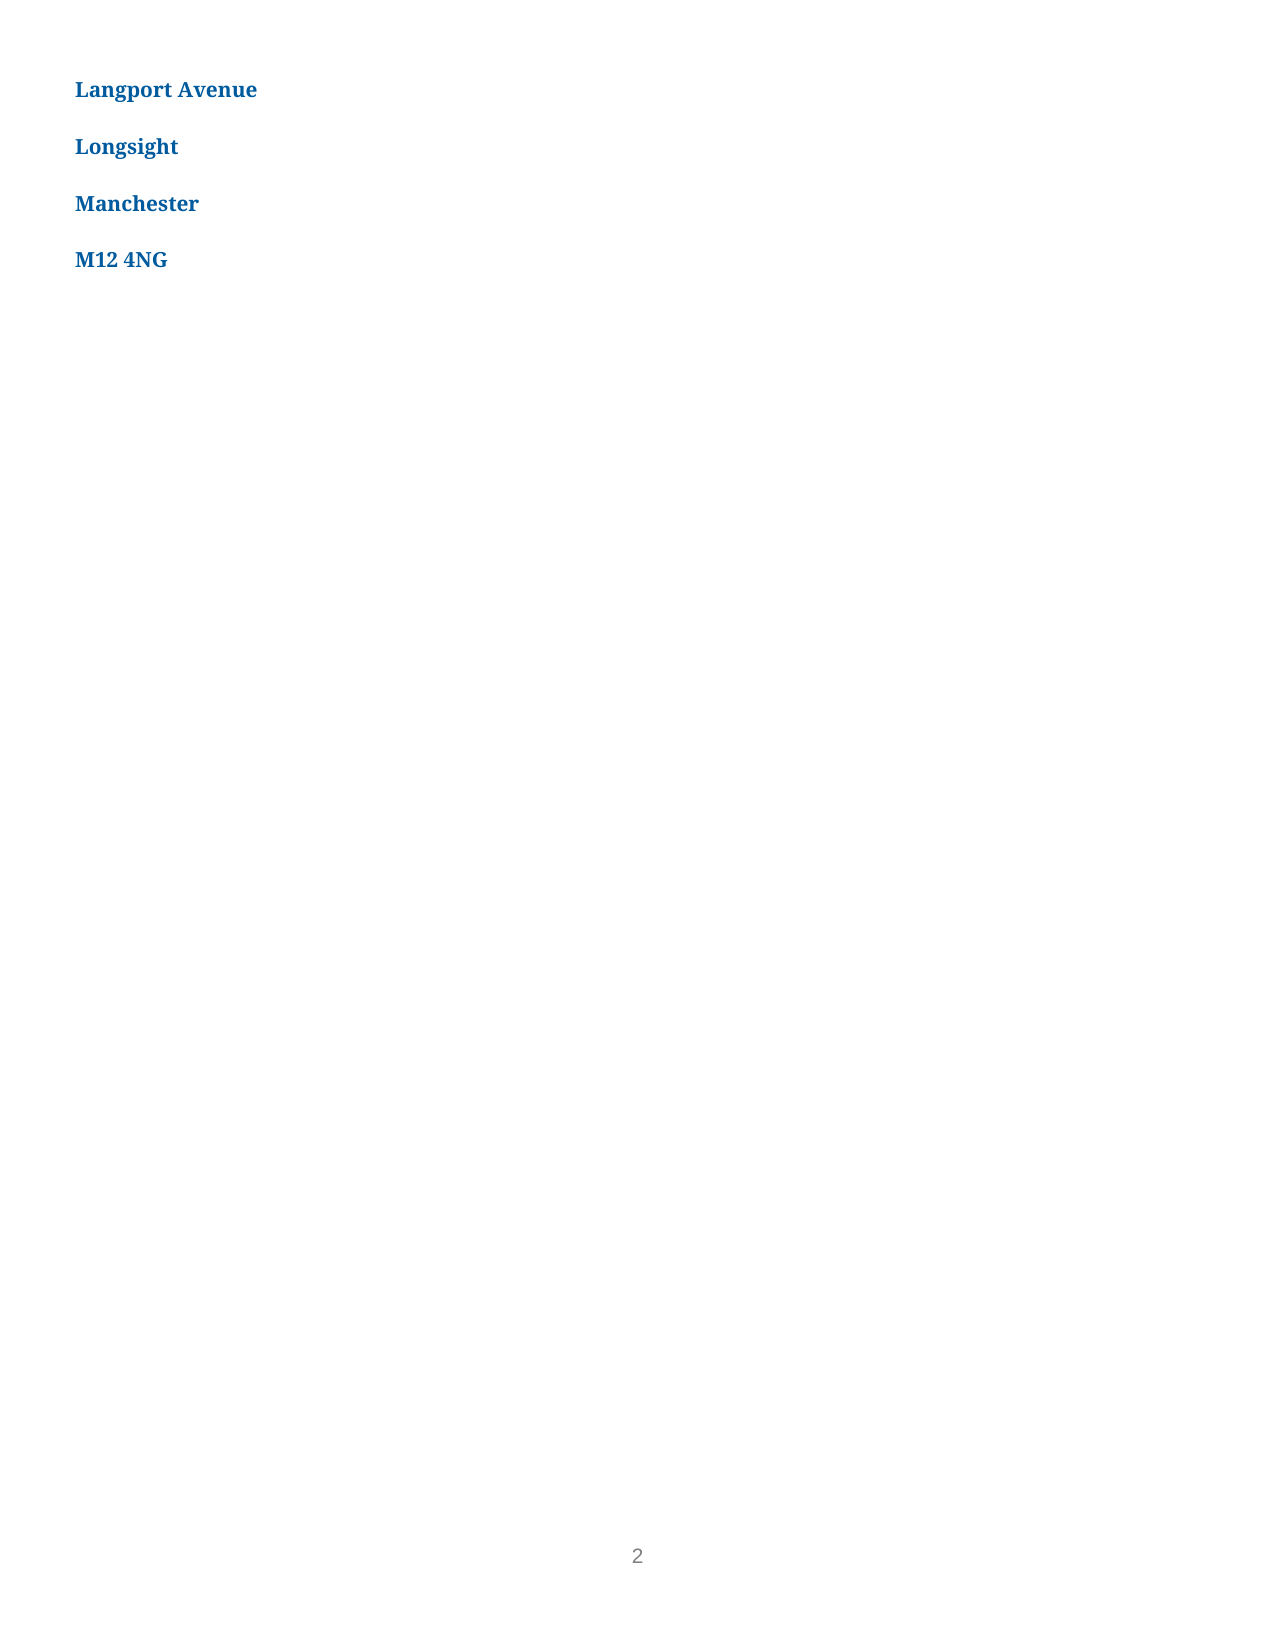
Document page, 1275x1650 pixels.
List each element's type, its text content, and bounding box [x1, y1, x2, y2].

text Manchester [75, 189, 1200, 217]
text Longsight [75, 132, 1200, 160]
text M12 4NG [75, 246, 1200, 274]
text Langport Avenue [75, 75, 1200, 103]
